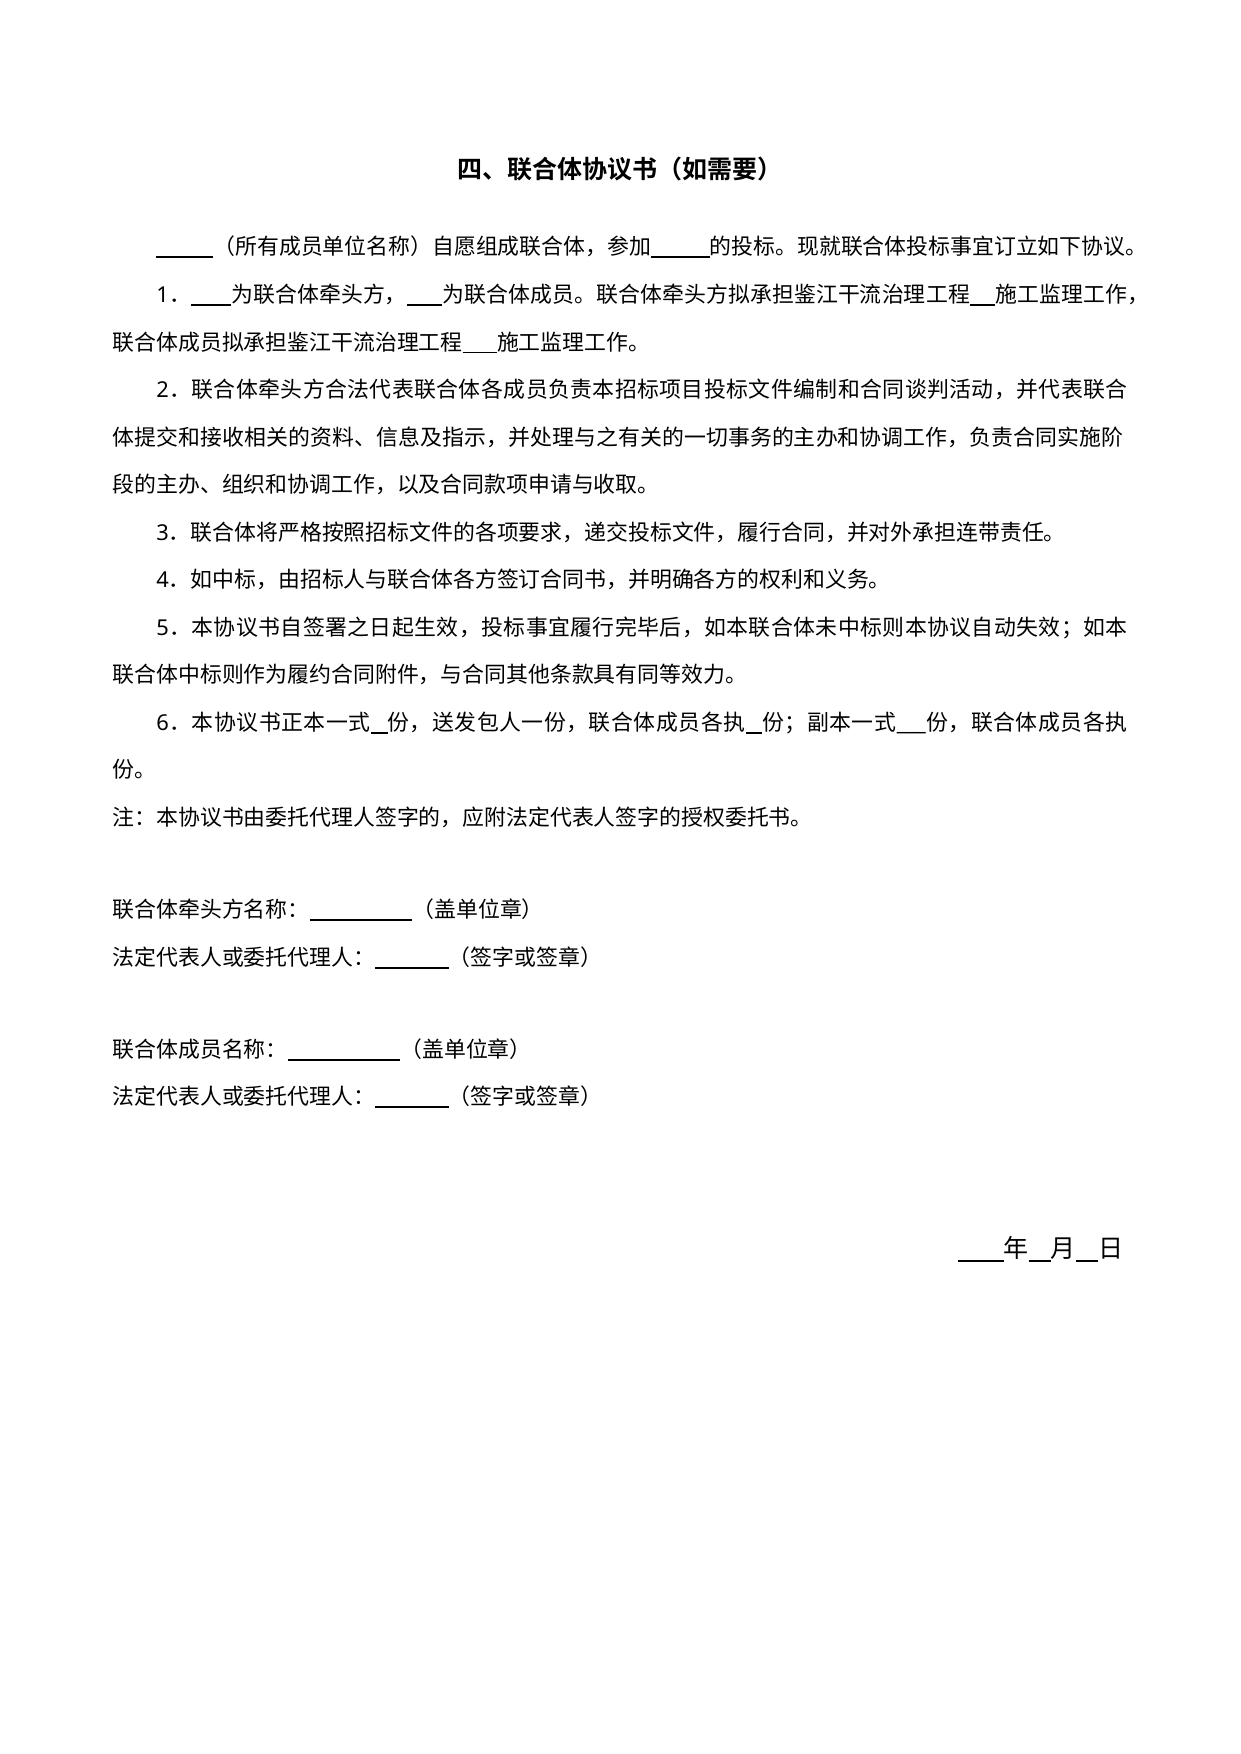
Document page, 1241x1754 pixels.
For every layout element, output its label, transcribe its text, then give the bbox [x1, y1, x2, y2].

text 3．联合体将严格按照招标文件的各项要求，递交投标文件，履行合同，并对外承担连带责任。 [112, 514, 1128, 546]
text 法定代表人或委托代理人： （签字或签章） [112, 1079, 1128, 1111]
text 四、联合体协议书（如需要） [112, 150, 1128, 186]
text 联合体成员名称： （盖单位章） [112, 1032, 1128, 1063]
text 6．本协议书正本一式 份，送发包人一份，联合体成员各执 份；副本一式___份，联合体成员各执 份。 [112, 705, 1128, 784]
text 注：本协议书由委托代理人签字的，应附法定代表人签字的授权委托书。 [112, 800, 1128, 832]
text 4．如中标，由招标人与联合体各方签订合同书，并明确各方的权利和义务。 [112, 562, 1128, 594]
text （所有成员单位名称）自愿组成联合体，参加 的投标。现就联合体投标事宜订立如下协议。 [112, 229, 1128, 261]
text 1． 为联合体牵头方， 为联合体成员。联合体牵头方拟承担鉴江干流治理工程 施工监理工作，联合体成员拟承担鉴江干流治理工程 施工监理工作。 [112, 277, 1128, 356]
text 5．本协议书自签署之日起生效，投标事宜履行完毕后，如本联合体未中标则本协议自动失效；如本联合体中标则作为履约合同附件，与合同其他条款具有同等效力。 [112, 610, 1128, 689]
text 联合体牵头方名称： （盖单位章） [112, 892, 1128, 924]
text 法定代表人或委托代理人： （签字或签章） [112, 940, 1128, 971]
text 年 月 日 [112, 1229, 1123, 1265]
text 2．联合体牵头方合法代表联合体各成员负责本招标项目投标文件编制和合同谈判活动，并代表联合体提交和接收相关的资料、信息及指示，并处理与之有关的一切事务的主办和协调工作，负责合同实施阶段的主办、组织和协调工作，以及合同款项申请与收取。 [112, 372, 1128, 499]
